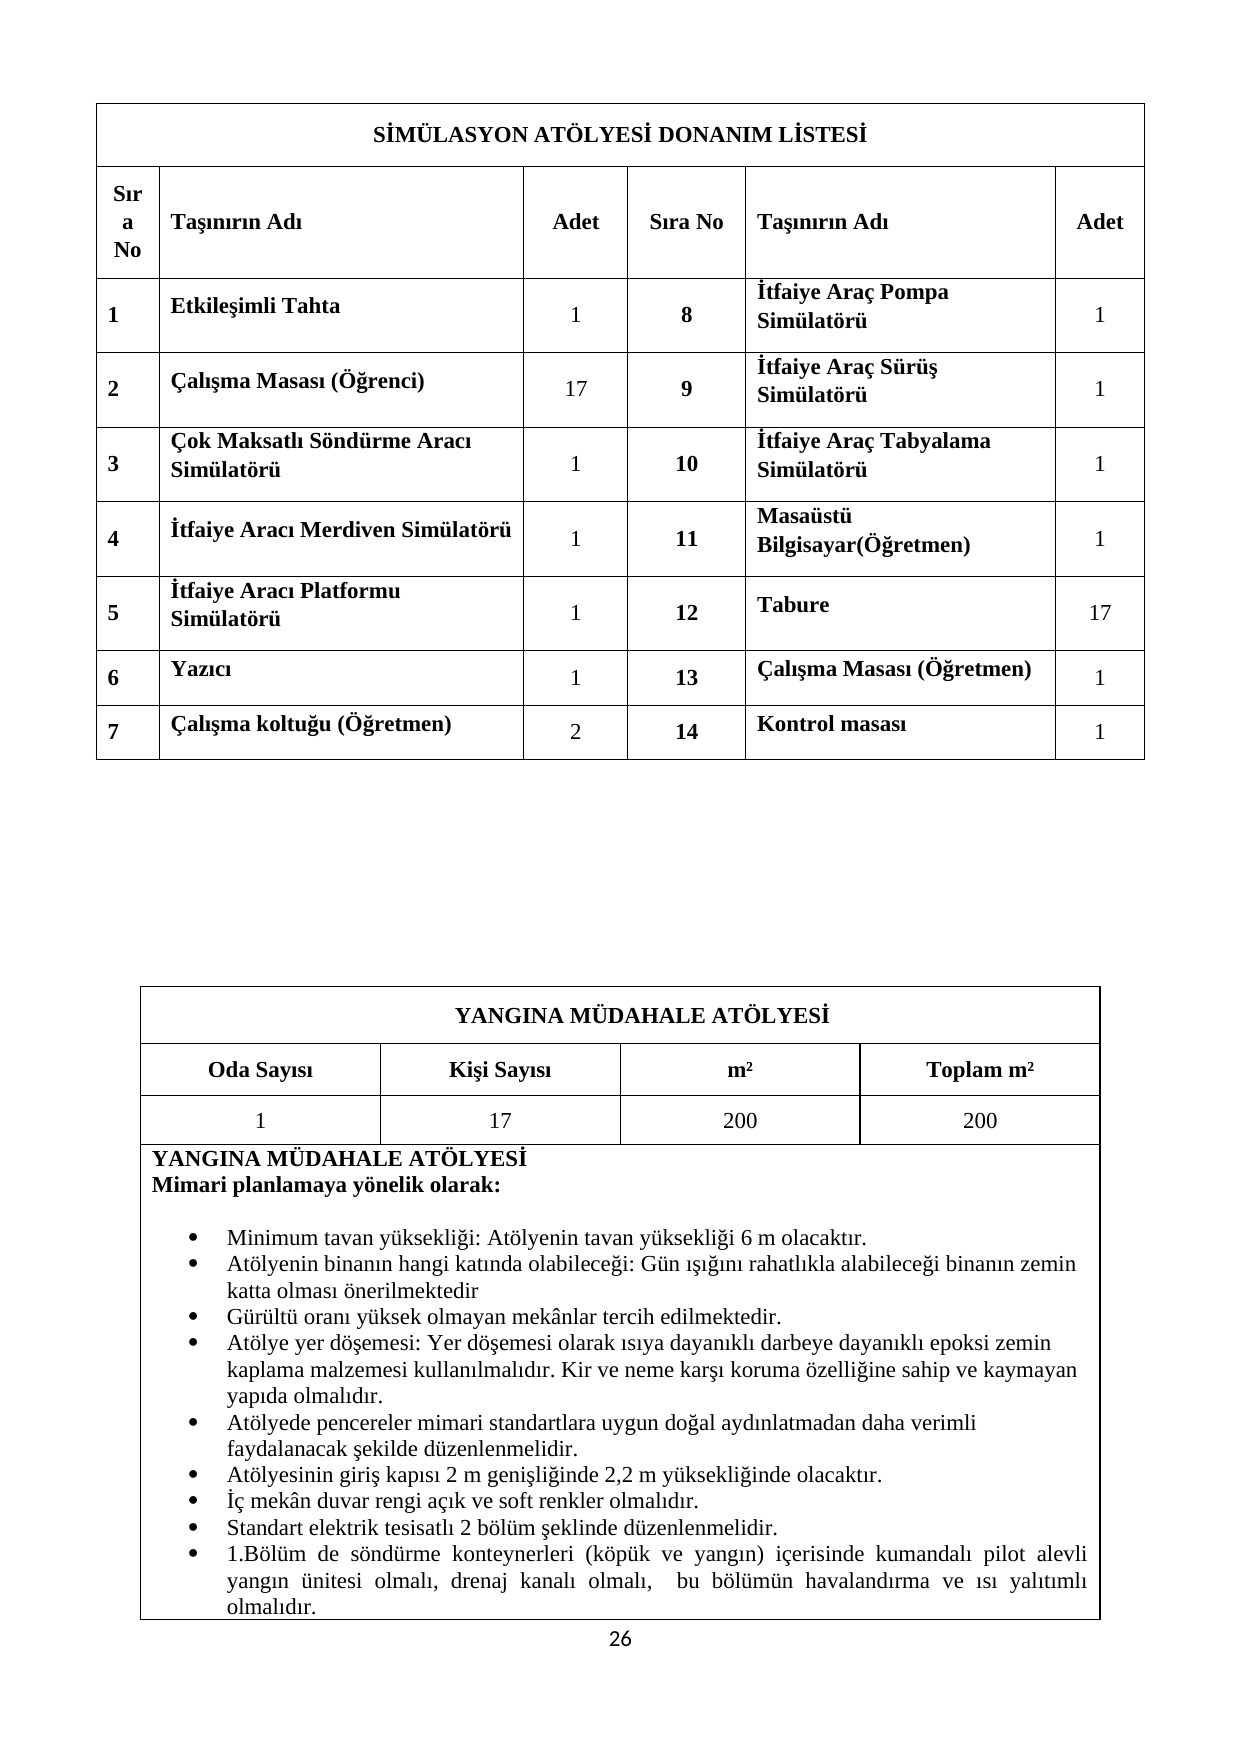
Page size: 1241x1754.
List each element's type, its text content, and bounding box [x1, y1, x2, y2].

table_cell 3 [97, 428, 159, 501]
table_cell Taşınırın Adı [160, 167, 523, 277]
table_cell Etkileşimli Tahta [160, 279, 523, 352]
table_cell 1 [1056, 279, 1144, 352]
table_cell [141, 1145, 1099, 1619]
table_cell Taşınırın Adı [746, 167, 1055, 277]
table_cell Sıra No [97, 167, 159, 277]
table_cell Tabure [746, 577, 1055, 650]
table_cell Sıra No [628, 167, 745, 277]
table_cell Oda Sayısı [141, 1044, 380, 1095]
table_cell Toplam m² [861, 1044, 1099, 1095]
table_header SİMÜLASYON ATÖLYESİ DONANIM LİSTESİ [97, 104, 1144, 166]
table_cell İtfaiye Araç Pompa Simülatörü [746, 279, 1055, 352]
table_cell 4 [97, 502, 159, 576]
table_cell 7 [97, 706, 159, 759]
table_cell Adet [524, 167, 627, 277]
table_cell 14 [628, 706, 745, 759]
table_cell 17 [524, 353, 627, 427]
table_cell 10 [628, 428, 745, 501]
table_cell 2 [97, 353, 159, 427]
table_cell Çalışma koltuğu (Öğretmen) [160, 706, 523, 759]
table_cell İtfaiye Araç Tabyalama Simülatörü [746, 428, 1055, 501]
table_cell Çalışma Masası (Öğrenci) [160, 353, 523, 427]
table_cell 1 [1056, 651, 1144, 705]
table_cell 5 [97, 577, 159, 650]
table_cell Adet [1056, 167, 1144, 277]
table_cell 1 [524, 428, 627, 501]
table_cell 200 [861, 1096, 1099, 1144]
table_cell 6 [97, 651, 159, 705]
table_cell 8 [628, 279, 745, 352]
table_cell Kontrol masası [746, 706, 1055, 759]
table_cell m² [621, 1044, 859, 1095]
table_cell 1 [97, 279, 159, 352]
table_cell 12 [628, 577, 745, 650]
table_cell Çok Maksatlı Söndürme Aracı Simülatörü [160, 428, 523, 501]
table_cell 1 [524, 651, 627, 705]
table_cell 17 [1056, 577, 1144, 650]
table_cell 1 [1056, 428, 1144, 501]
table_cell İtfaiye Araç Sürüş Simülatörü [746, 353, 1055, 427]
table_cell 17 [381, 1096, 620, 1144]
table_cell 1 [1056, 353, 1144, 427]
table_cell İtfaiye Aracı Merdiven Simülatörü [160, 502, 523, 576]
table_cell 1 [524, 577, 627, 650]
table_cell 9 [628, 353, 745, 427]
table_cell Masaüstü Bilgisayar(Öğretmen) [746, 502, 1055, 576]
table_cell Yazıcı [160, 651, 523, 705]
table_cell 1 [1056, 706, 1144, 759]
table_cell 200 [621, 1096, 859, 1144]
table_cell 11 [628, 502, 745, 576]
table_header YANGINA MÜDAHALE ATÖLYESİ [141, 987, 1099, 1043]
table_cell 2 [524, 706, 627, 759]
table_cell 1 [524, 279, 627, 352]
table_cell Çalışma Masası (Öğretmen) [746, 651, 1055, 705]
table_cell İtfaiye Aracı Platformu Simülatörü [160, 577, 523, 650]
table_cell 13 [628, 651, 745, 705]
table_cell 1 [141, 1096, 380, 1144]
table_cell 1 [524, 502, 627, 576]
table_cell 1 [1056, 502, 1144, 576]
table_cell Kişi Sayısı [381, 1044, 620, 1095]
